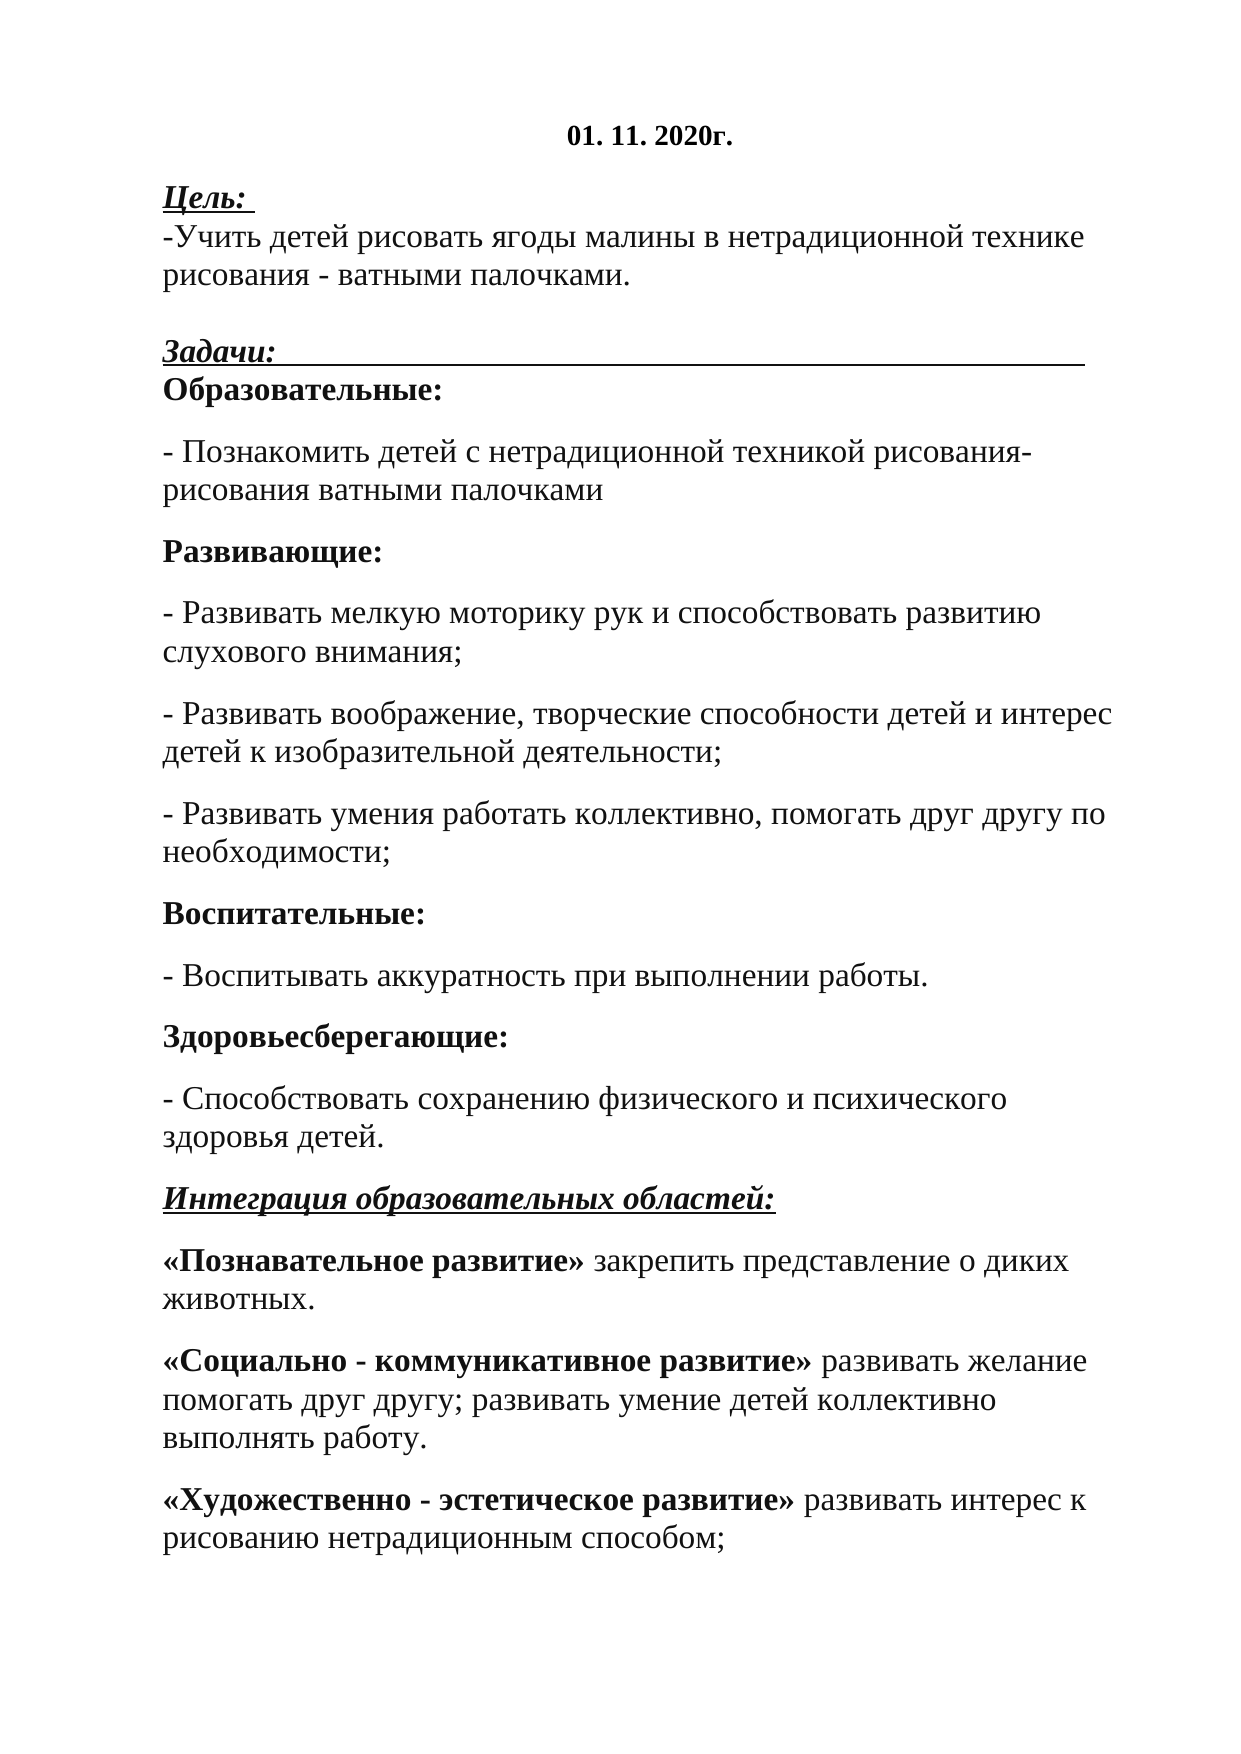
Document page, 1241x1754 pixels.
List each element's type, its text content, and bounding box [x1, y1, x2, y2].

text - Познакомить детей с нетрадиционной техникой рисования- рисования ватными палочками [162, 431, 1137, 508]
text «Социально - коммуникативное развитие» развивать желание помогать друг другу; развивать умение детей коллективно выполнять работу. [162, 1340, 1137, 1455]
text Здоровьесберегающие: [162, 1017, 1137, 1055]
text - Развивать воображение, творческие способности детей и интерес детей к изобразительной деятельности; [162, 693, 1137, 769]
text Цель: [162, 177, 1137, 216]
text Интеграция образовательных областей: [162, 1178, 1137, 1217]
text - Воспитывать аккуратность при выполнении работы. [162, 955, 1137, 993]
text «Познавательное развитие» закрепить представление о диких животных. [162, 1240, 1137, 1317]
text Задачи: Образовательные: [162, 331, 1137, 407]
text Воспитательные: [162, 893, 1137, 931]
text 01. 11. 2020г. [162, 118, 1137, 152]
text - Развивать умения работать коллективно, помогать друг другу по необходимости; [162, 793, 1137, 870]
text рисования - ватными палочками. [162, 254, 1137, 292]
text - Развивать мелкую моторику рук и способствовать развитию слухового внимания; [162, 593, 1137, 669]
text Развивающие: [162, 531, 1137, 569]
text «Художественно - эстетическое развитие» развивать интерес к рисованию нетрадиционным способом; [162, 1479, 1137, 1556]
text -Учить детей рисовать ягоды малины в нетрадиционной технике [162, 216, 1137, 254]
text - Способствовать сохранению физического и психического здоровья детей. [162, 1078, 1137, 1155]
